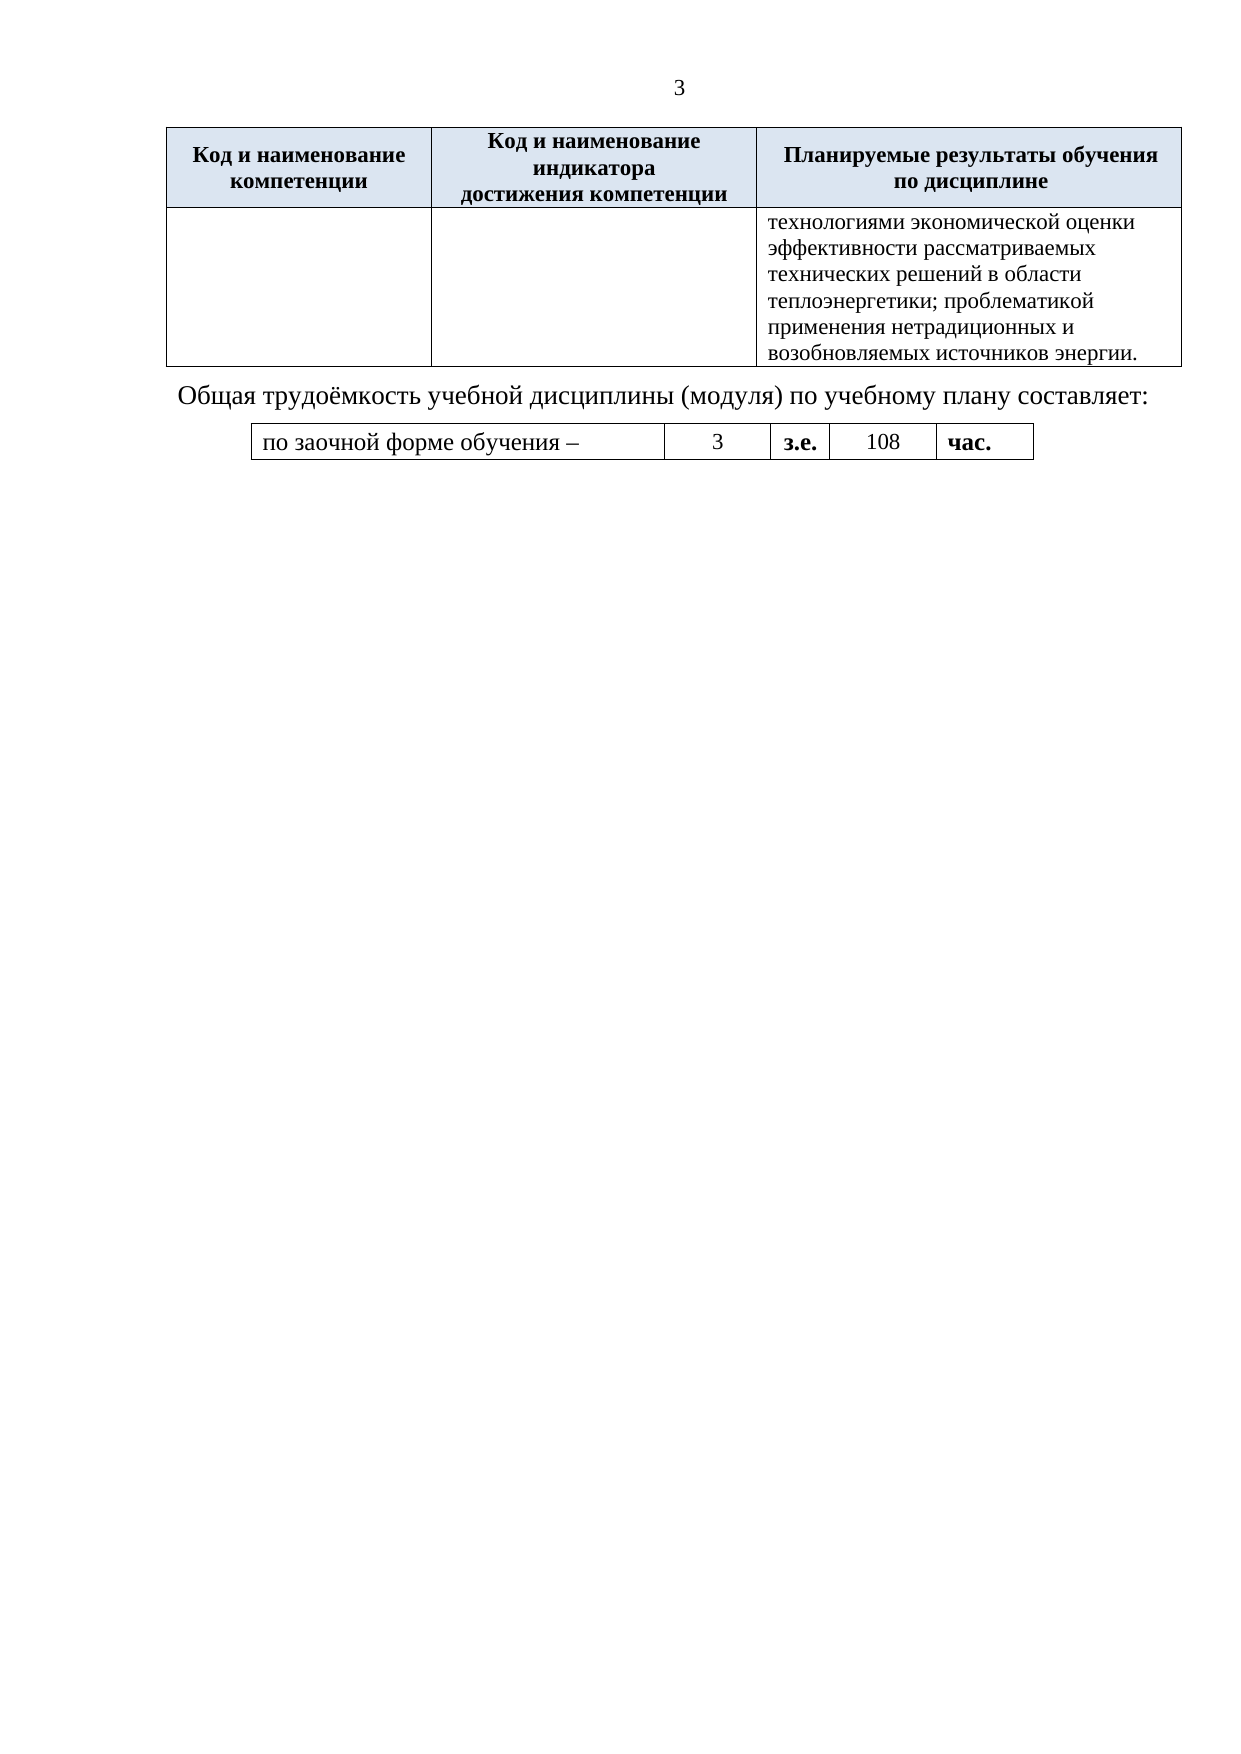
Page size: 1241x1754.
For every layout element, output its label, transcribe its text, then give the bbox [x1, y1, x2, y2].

table_header 108 [830, 424, 936, 458]
table_header по заочной форме обучения – [252, 424, 664, 458]
table_header 3 [665, 424, 770, 458]
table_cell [432, 208, 756, 366]
table_header Планируемые результаты обучения по дисциплине [757, 128, 1181, 207]
table_header Код и наименование индикатора достижения компетенции [432, 128, 756, 207]
table_header з.е. [771, 424, 829, 458]
subtitle Общая трудоёмкость учебной дисциплины (модуля) по учебному плану составляет: [177, 379, 1181, 411]
table_header Код и наименование компетенции [167, 128, 431, 207]
table_header час. [937, 424, 1033, 458]
